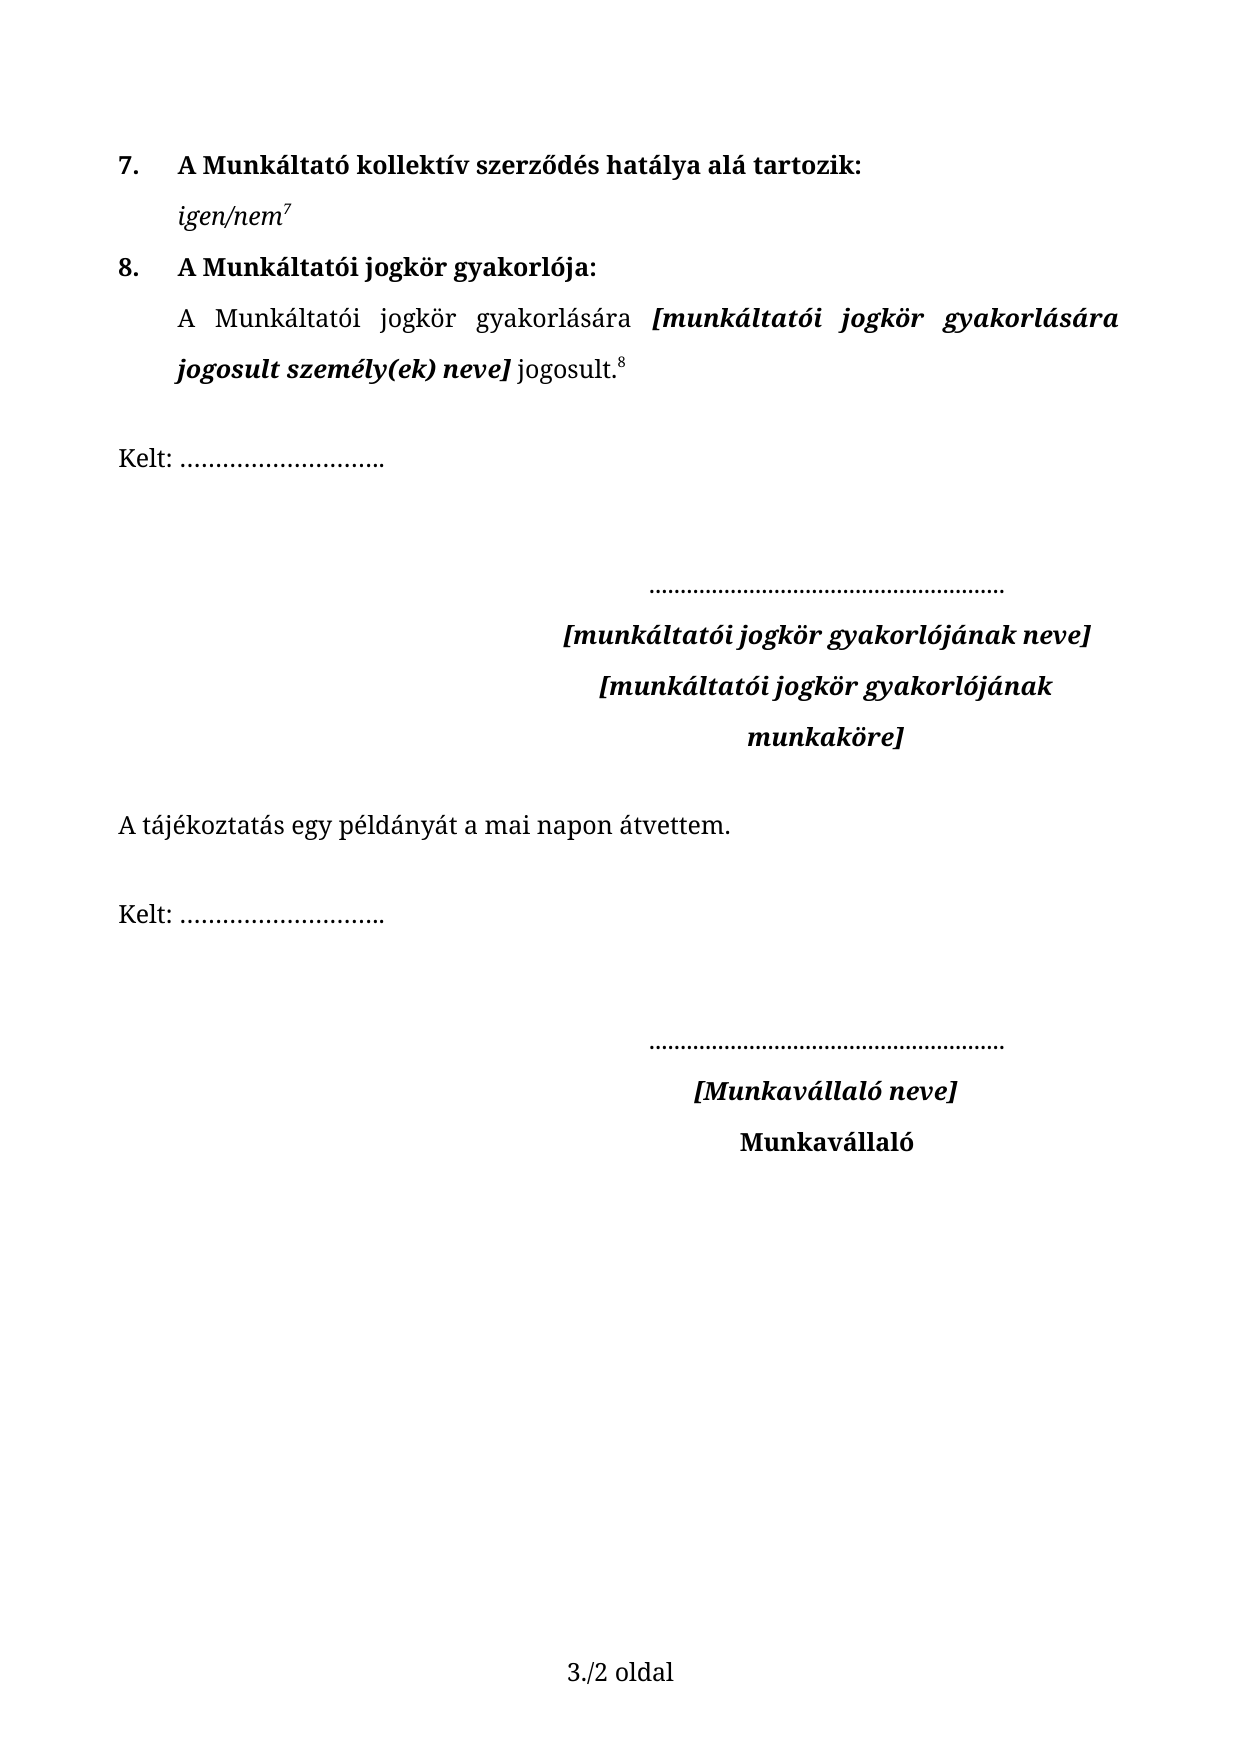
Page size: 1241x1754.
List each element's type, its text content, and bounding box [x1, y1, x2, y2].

list A Munkáltató kollektív szerződés hatálya alá tartozik: [118, 147, 1122, 182]
text Kelt: ……………………….. [118, 896, 1122, 931]
text igen/nem [177, 198, 1122, 233]
text A tájékoztatás egy példányát a mai napon átvettem. [118, 808, 1122, 842]
text ......................................................... [Munkavállaló neve] Munkavállaló [532, 1022, 1122, 1159]
text A Munkáltatói jogkör gyakorlására [munkáltatói jogkör gyakorlására jogosult személy(ek) neve] jogosult. [177, 301, 1122, 386]
text Kelt: ……………………….. [118, 440, 1122, 474]
list A Munkáltatói jogkör gyakorlója: [118, 249, 1122, 284]
text ......................................................... [munkáltatói jogkör gyakorlójának neve] [munkáltatói jogkör gyakorlójának munkaköre] [532, 566, 1122, 753]
